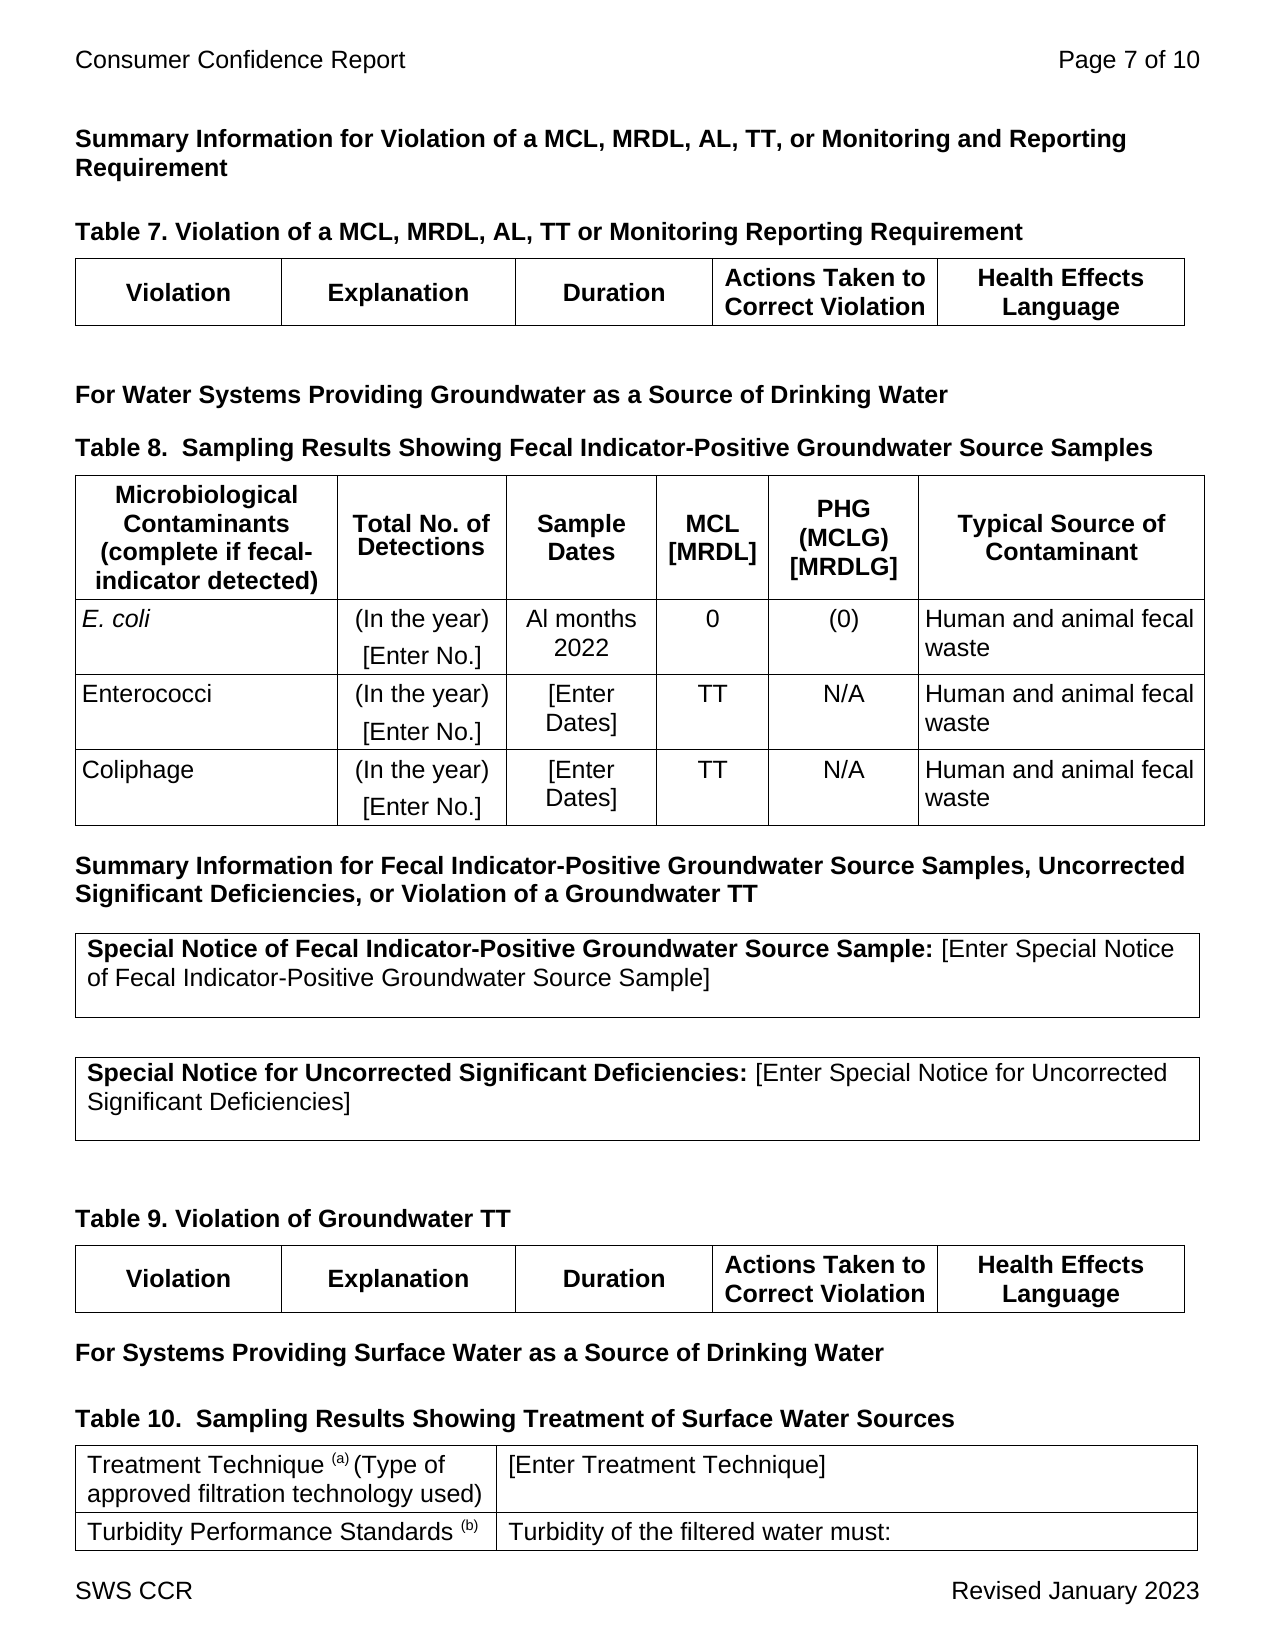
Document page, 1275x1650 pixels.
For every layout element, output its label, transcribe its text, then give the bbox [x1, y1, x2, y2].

table_header Health Effects Language [938, 259, 1184, 325]
table_header Health Effects Language [938, 1246, 1184, 1312]
subtitle For Water Systems Providing Groundwater as a Source of Drinking Water [75, 379, 1200, 408]
table_cell Human and animal fecal waste [919, 675, 1204, 749]
table_cell (0) [769, 600, 918, 674]
table_cell [Enter Dates] [507, 675, 656, 749]
table_header [Enter Treatment Technique] [497, 1446, 1197, 1512]
table_header Duration [516, 1246, 712, 1312]
table_cell Enterococci [76, 675, 337, 749]
table_header Special Notice of Fecal Indicator-Positive Groundwater Source Sample: [Enter Special Notice of Fecal Indicator-Positive Groundwater Source Sample] [76, 934, 1199, 1017]
subtitle For Systems Providing Surface Water as a Source of Drinking Water [75, 1338, 1200, 1366]
subtitle Summary Information for Fecal Indicator-Positive Groundwater Source Samples, Uncorrected Significant Deficiencies, or Violation of a Groundwater TT [75, 851, 1200, 908]
text Table 9. Violation of Groundwater TT [75, 1203, 1200, 1232]
table_header Actions Taken to Correct Violation [713, 259, 937, 325]
table_cell (In the year) [Enter No.] [338, 675, 506, 749]
table_cell E. coli [76, 600, 337, 674]
table_cell Human and animal fecal waste [919, 750, 1204, 824]
table_header Duration [516, 259, 712, 325]
table_header Violation [76, 259, 281, 325]
table_header Special Notice for Uncorrected Significant Deficiencies: [Enter Special Notice for Uncorrected Significant Deficiencies] [76, 1058, 1199, 1140]
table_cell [497, 1513, 1197, 1550]
table_cell 0 [657, 600, 768, 674]
table_cell Human and animal fecal waste [919, 600, 1204, 674]
table_header Explanation [282, 1246, 515, 1312]
text Table 7. Violation of a MCL, MRDL, AL, TT or Monitoring Reporting Requirement [75, 217, 1200, 245]
table_header MCL [MRDL] [657, 476, 768, 599]
table_header Typical Source of Contaminant [919, 476, 1204, 599]
table_header Actions Taken to Correct Violation [713, 1246, 937, 1312]
table_cell Coliphage [76, 750, 337, 824]
table_cell Al months 2022 [507, 600, 656, 674]
table_cell TT [657, 750, 768, 824]
subtitle Summary Information for Violation of a MCL, MRDL, AL, TT, or Monitoring and Reporting Requirement [75, 124, 1200, 181]
table_cell TT [657, 675, 768, 749]
table_cell N/A [769, 750, 918, 824]
table_header Total No. of Detections [338, 476, 506, 599]
text Table 10. Sampling Results Showing Treatment of Surface Water Sources [75, 1404, 1200, 1433]
table_cell (In the year) [Enter No.] [338, 750, 506, 824]
table_header Violation [76, 1246, 281, 1312]
table_header Treatment Technique (a) (Type of approved filtration technology used) [76, 1446, 496, 1512]
text Table 8. Sampling Results Showing Fecal Indicator-Positive Groundwater Source Samples [75, 433, 1200, 462]
table_header Explanation [282, 259, 515, 325]
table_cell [76, 1513, 496, 1550]
table_header Microbiological Contaminants (complete if fecal-indicator detected) [76, 476, 337, 599]
table_cell N/A [769, 675, 918, 749]
table_header PHG (MCLG) [MRDLG] [769, 476, 918, 599]
table_cell [Enter Dates] [507, 750, 656, 824]
table_header Sample Dates [507, 476, 656, 599]
table_cell (In the year) [Enter No.] [338, 600, 506, 674]
